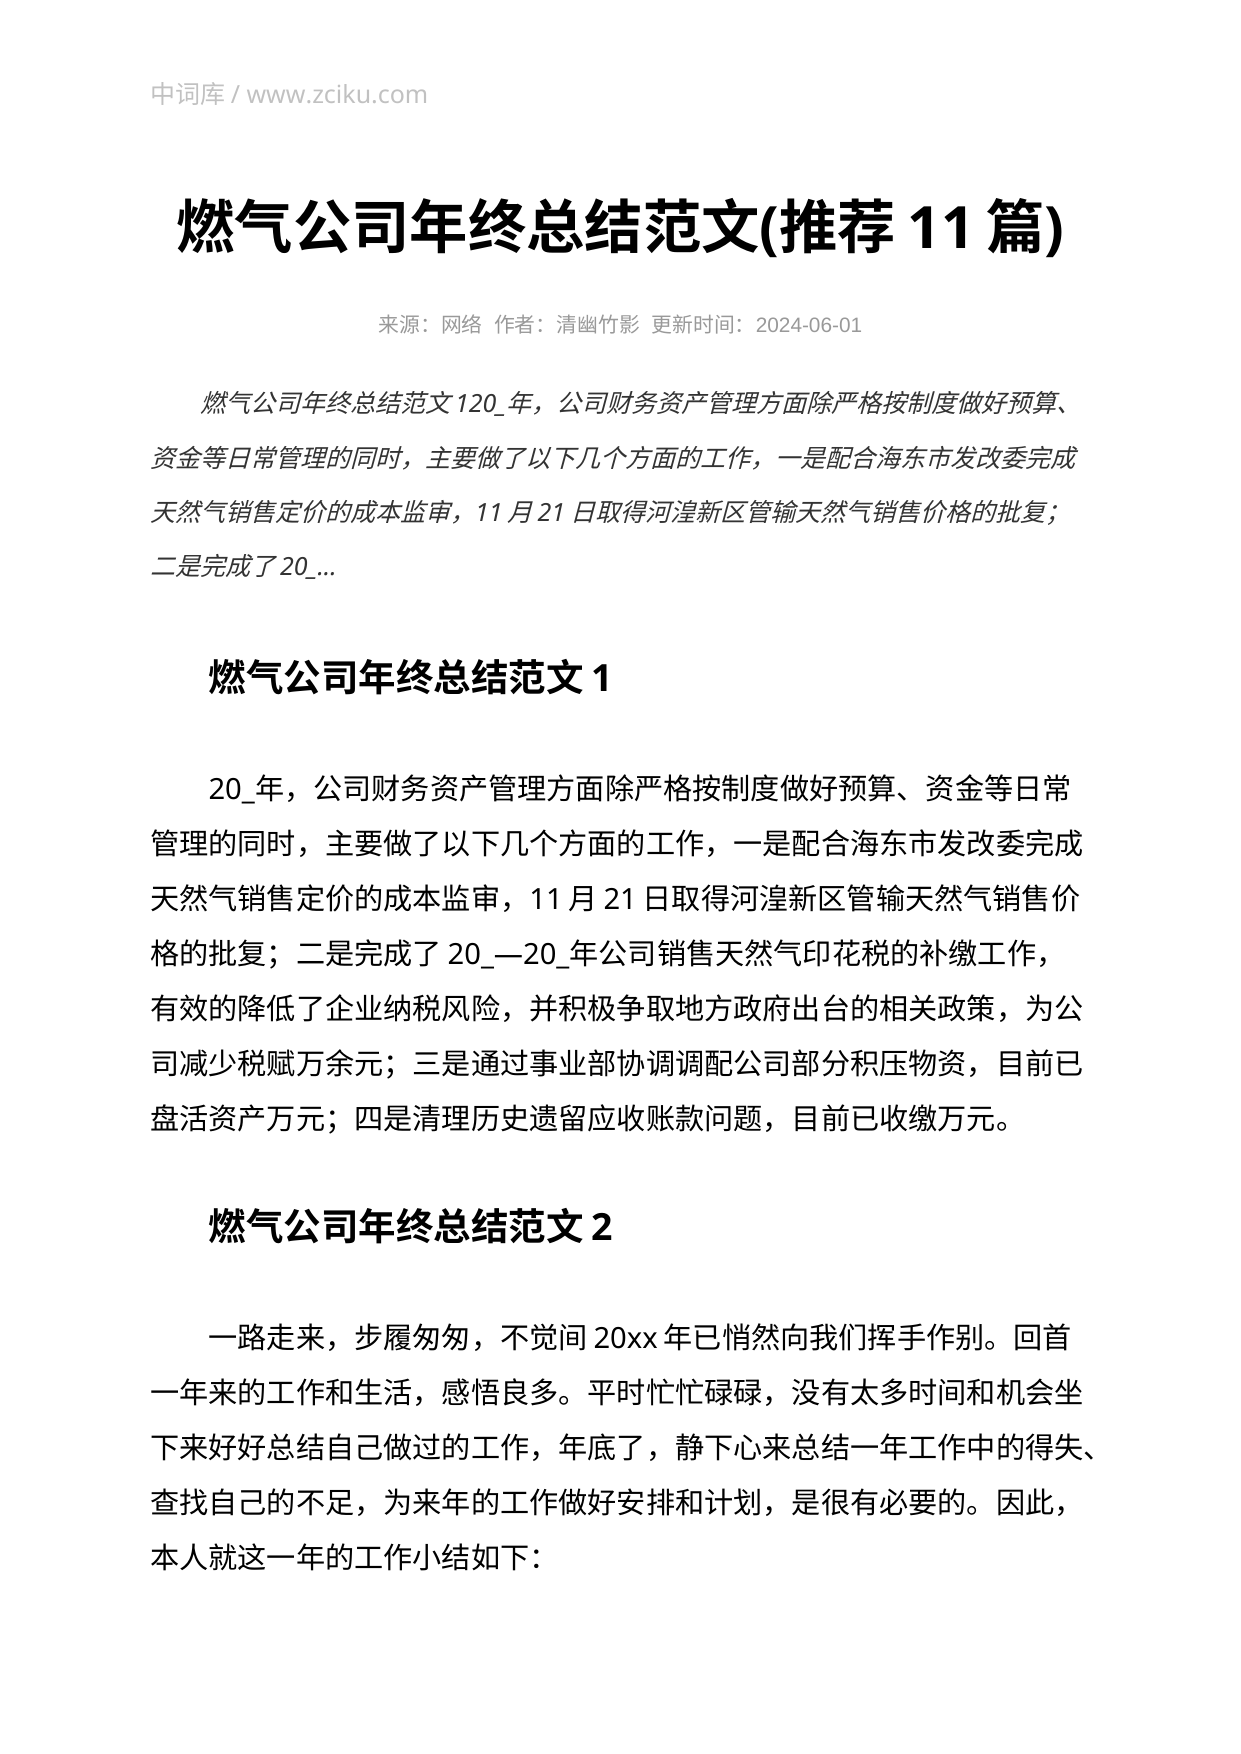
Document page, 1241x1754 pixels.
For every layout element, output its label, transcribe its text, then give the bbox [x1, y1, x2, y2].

text 燃气公司年终总结范文120_年，公司财务资产管理方面除严格按制度做好预算、资金等日常管理的同时，主要做了以下几个方面的工作，一是配合海东市发改委完成天然气销售定价的成本监审，11月21日取得河湟新区管输天然气销售价格的批复；二是完成了20_... [150, 384, 1090, 583]
text 燃气公司年终总结范文2 [150, 1197, 1090, 1252]
text 20_年，公司财务资产管理方面除严格按制度做好预算、资金等日常管理的同时，主要做了以下几个方面的工作，一是配合海东市发改委完成天然气销售定价的成本监审，11月21日取得河湟新区管输天然气销售价格的批复；二是完成了20_—20_年公司销售天然气印花税的补缴工作，有效的降低了企业纳税风险，并积极争取地方政府出台的相关政策，为公司减少税赋万余元；三是通过事业部协调调配公司部分积压物资，目前已盘活资产万元；四是清理历史遗留应收账款问题，目前已收缴万元。 [150, 766, 1090, 1138]
text 来源：网络 作者：清幽竹影 更新时间：2024-06-01 [150, 313, 1090, 337]
text 燃气公司年终总结范文1 [150, 648, 1090, 703]
subtitle 燃气公司年终总结范文(推荐11篇) [150, 181, 1090, 266]
text 一路走来，步履匆匆，不觉间20xx年已悄然向我们挥手作别。回首一年来的工作和生活，感悟良多。平时忙忙碌碌，没有太多时间和机会坐下来好好总结自己做过的工作，年底了，静下心来总结一年工作中的得失、查找自己的不足，为来年的工作做好安排和计划，是很有必要的。因此，本人就这一年的工作小结如下： [150, 1315, 1090, 1577]
